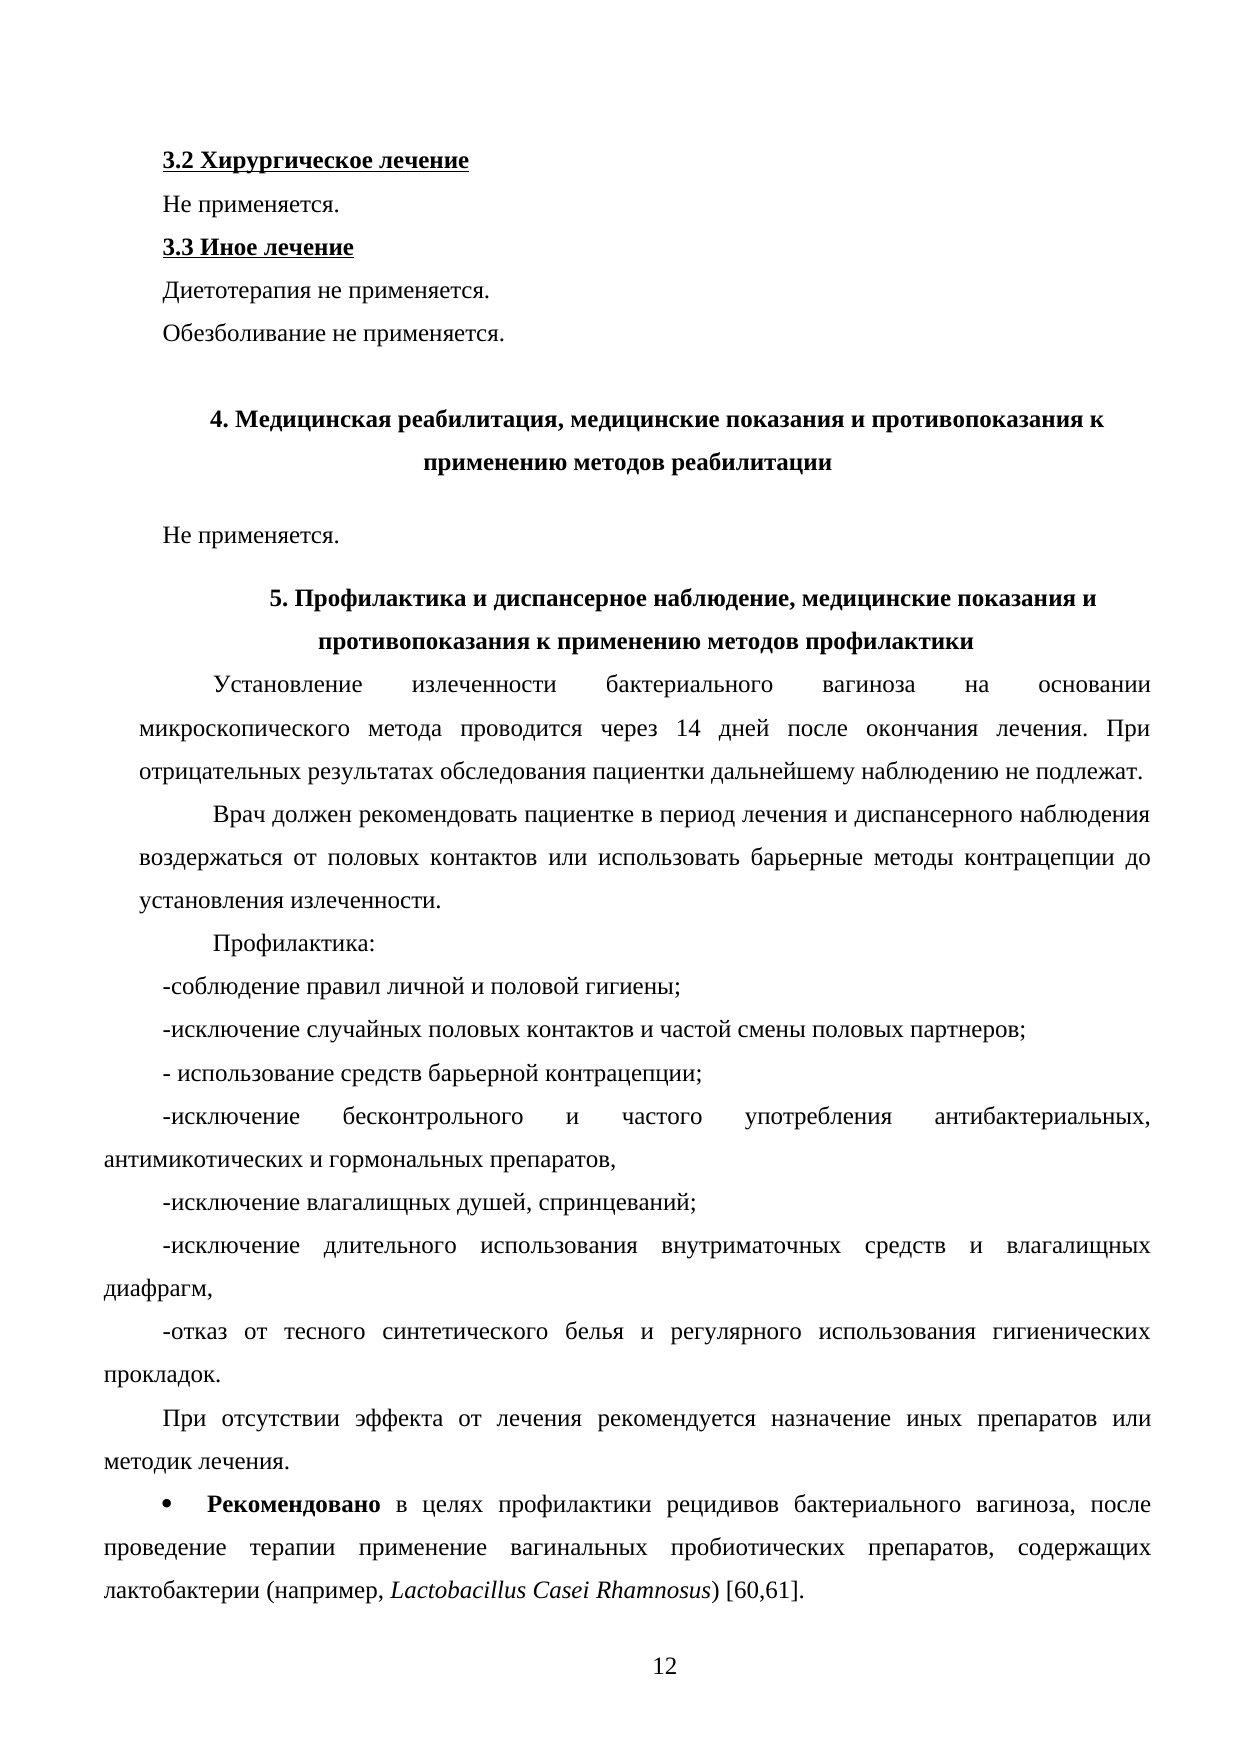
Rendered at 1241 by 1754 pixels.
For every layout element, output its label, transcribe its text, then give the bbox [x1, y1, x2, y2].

text Профилактика: [139, 928, 1152, 957]
text -исключение влагалищных душей, спринцеваний; [103, 1187, 1152, 1216]
text Врач должен рекомендовать пациентке в период лечения и диспансерного наблюдения воздержаться от половых контактов или использовать барьерные методы контрацепции до установления излеченности. [139, 799, 1152, 914]
text 5. Профилактика и диспансерное наблюдение, медицинские показания и противопоказания к применению методов профилактики [141, 583, 1152, 655]
text -исключение бесконтрольного и частого употребления антибактериальных, антимикотических и гормональных препаратов, [103, 1101, 1152, 1173]
subtitle 3.3 Иное лечение [103, 232, 1152, 261]
text При отсутствии эффекта от лечения рекомендуется назначение иных препаратов или методик лечения. [103, 1403, 1152, 1474]
text Не применяется. [103, 520, 1152, 548]
text Обезболивание не применяется. [103, 318, 1152, 347]
text -исключение случайных половых контактов и частой смены половых партнеров; [103, 1014, 1152, 1043]
text - использование средств барьерной контрацепции; [103, 1058, 1152, 1086]
text -исключение длительного использования внутриматочных средств и влагалищных диафрагм, [103, 1230, 1152, 1302]
text Диетотерапия не применяется. [103, 275, 1152, 304]
text Установление излеченности бактериального вагиноза на основании микроскопического метода проводится через 14 дней после окончания лечения. При отрицательных результатах обследования пациентки дальнейшему наблюдению не подлежат. [139, 669, 1152, 784]
text 4. Медицинская реабилитация, медицинские показания и противопоказания к применению методов реабилитации [103, 404, 1152, 476]
text -соблюдение правил личной и половой гигиены; [103, 971, 1152, 1000]
text Не применяется. [103, 189, 1152, 217]
text -отказ от тесного синтетического белья и регулярного использования гигиенических прокладок. [103, 1316, 1152, 1388]
list Рекомендовано в целях профилактики рецидивов бактериального вагиноза, после проведение терапии применение вагинальных пробиотических препаратов, содержащих лактобактерии (например, Lactobacillus Casei Rhamnosus) [60,61]. [103, 1489, 1152, 1604]
subtitle 3.2 Хирургическое лечение [103, 146, 1152, 174]
